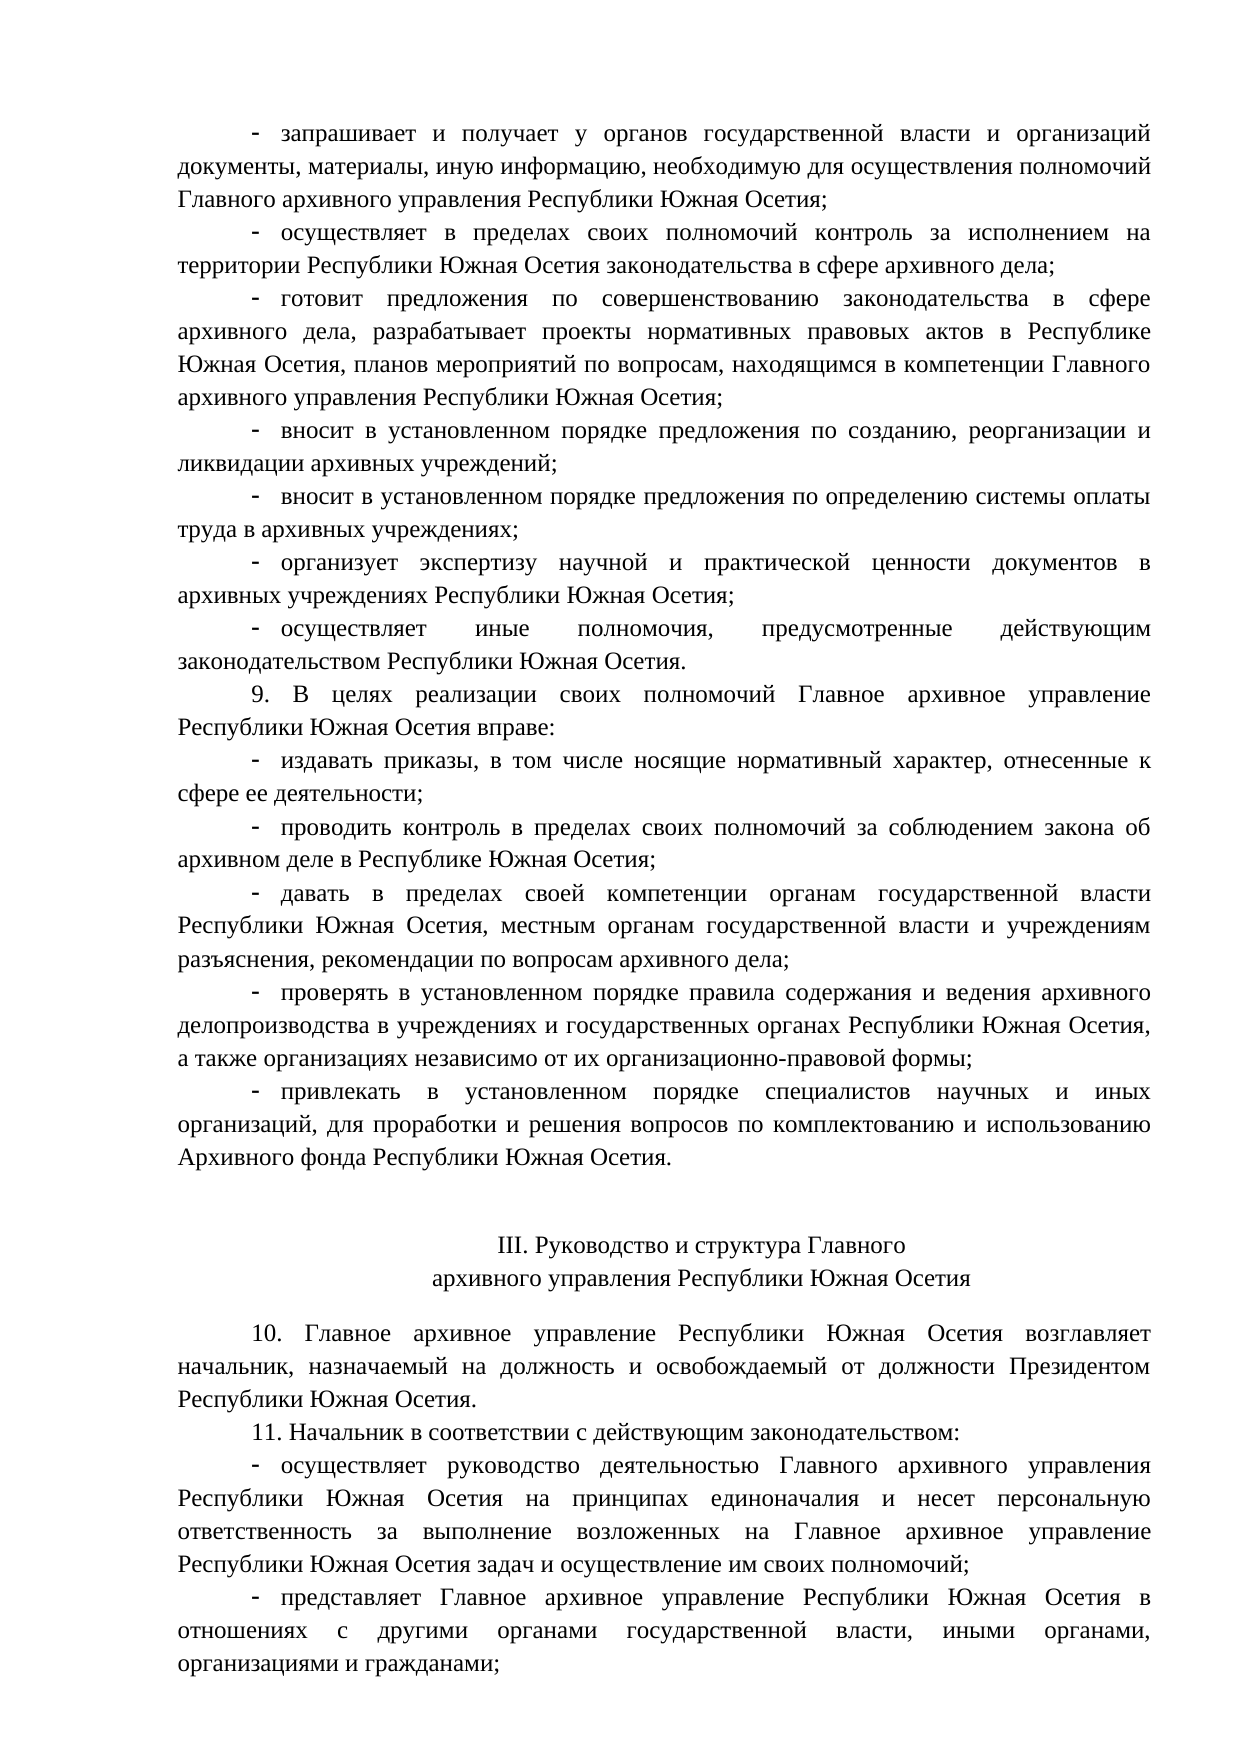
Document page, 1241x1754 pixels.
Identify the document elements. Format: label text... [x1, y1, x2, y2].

list осуществляет руководство деятельностью Главного архивного управления Республики Южная Осетия на принципах единоначалия и несет персональную ответственность за выполнение возложенных на Главное архивное управление Республики Южная Осетия задач и осуществление им своих полномочий; [177, 1450, 1152, 1578]
text III. Руководство и структура Главного [177, 1230, 1152, 1258]
list осуществляет в пределах своих полномочий контроль за исполнением на территории Республики Южная Осетия законодательства в сфере архивного дела; [177, 217, 1152, 279]
list запрашивает и получает у органов государственной власти и организаций документы, материалы, иную информацию, необходимую для осуществления полномочий Главного архивного управления Республики Южная Осетия; [177, 118, 1152, 213]
list вносит в установленном порядке предложения по определению системы оплаты труда в архивных учреждениях; [177, 481, 1152, 543]
text 11. Начальник в соответствии с действующим законодательством: [177, 1417, 1152, 1446]
list давать в пределах своей компетенции органам государственной власти Республики Южная Осетия, местным органам государственной власти и учреждениям разъяснения, рекомендации по вопросам архивного дела; [177, 878, 1152, 972]
list издавать приказы, в том числе носящие нормативный характер, отнесенные к сфере ее деятельности; [177, 746, 1152, 807]
list организует экспертизу научной и практической ценности документов в архивных учреждениях Республики Южная Осетия; [177, 547, 1152, 609]
list готовит предложения по совершенствованию законодательства в сфере архивного дела, разрабатывает проекты нормативных правовых актов в Республике Южная Осетия, планов мероприятий по вопросам, находящимся в компетенции Главного архивного управления Республики Южная Осетия; [177, 283, 1152, 411]
text 9. В целях реализации своих полномочий Главное архивное управление Республики Южная Осетия вправе: [177, 679, 1152, 741]
list вносит в установленном порядке предложения по созданию, реорганизации и ликвидации архивных учреждений; [177, 415, 1152, 477]
list проводить контроль в пределах своих полномочий за соблюдением закона об архивном деле в Республике Южная Осетия; [177, 812, 1152, 873]
text архивного управления Республики Южная Осетия [177, 1263, 1152, 1292]
list представляет Главное архивное управление Республики Южная Осетия в отношениях с другими органами государственной власти, иными органами, организациями и гражданами; [177, 1582, 1152, 1677]
text 10. Главное архивное управление Республики Южная Осетия возглавляет начальник, назначаемый на должность и освобождаемый от должности Президентом Республики Южная Осетия. [177, 1318, 1152, 1413]
list осуществляет иные полномочия, предусмотренные действующим законодательством Республики Южная Осетия. [177, 613, 1152, 675]
list привлекать в установленном порядке специалистов научных и иных организаций, для проработки и решения вопросов по комплектованию и использованию Архивного фонда Республики Южная Осетия. [177, 1076, 1152, 1171]
list проверять в установленном порядке правила содержания и ведения архивного делопроизводства в учреждениях и государственных органах Республики Южная Осетия, а также организациях независимо от их организационно-правовой формы; [177, 977, 1152, 1071]
